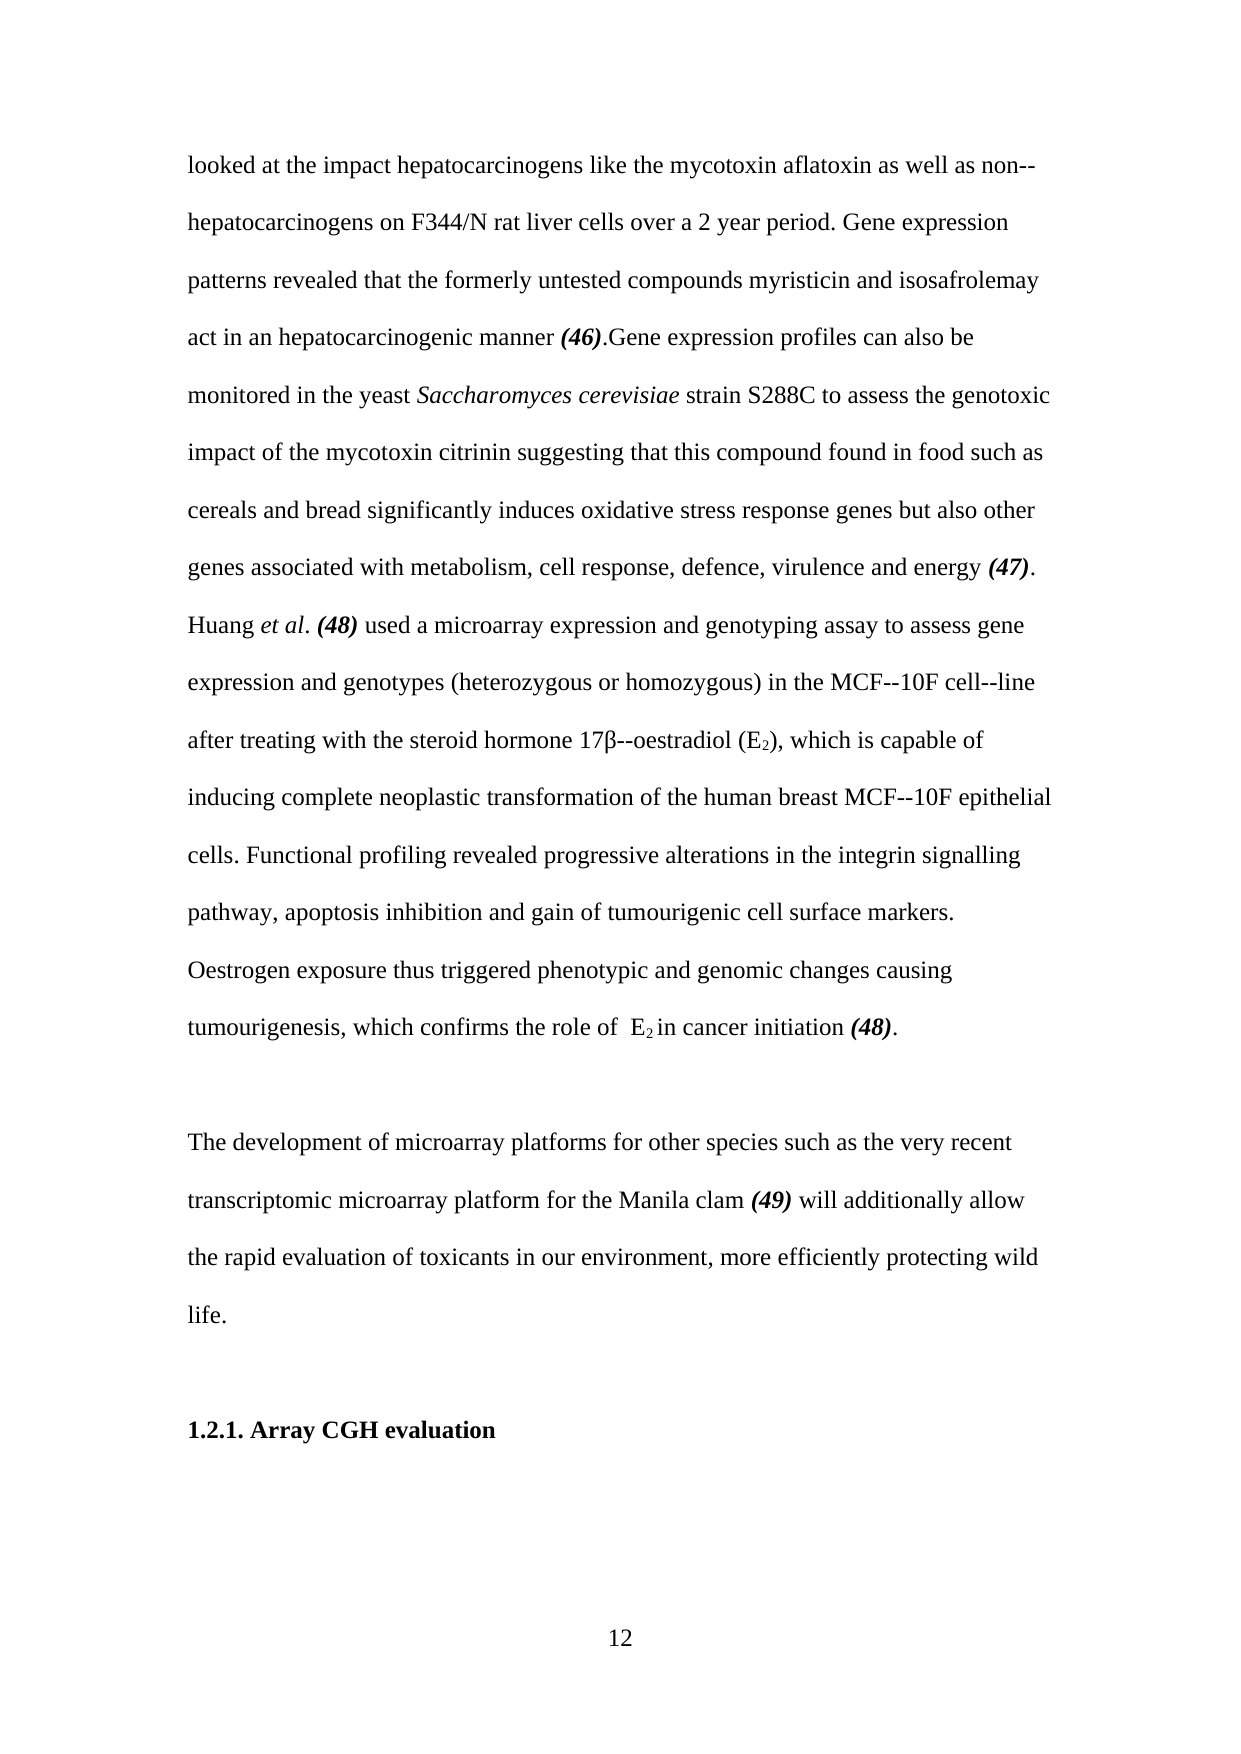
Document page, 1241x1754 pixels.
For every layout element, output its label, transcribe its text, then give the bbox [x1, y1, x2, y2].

subtitle 1.2.1. Array CGH evaluation [187, 1415, 1053, 1444]
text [187, 150, 1053, 1041]
text The development of microarray platforms for other species such as the very recent transcriptomic microarray platform for the Manila clam (49) will additionally allow the rapid evaluation of toxicants in our environment, more efficiently protecting wild life. [187, 1127, 1053, 1329]
